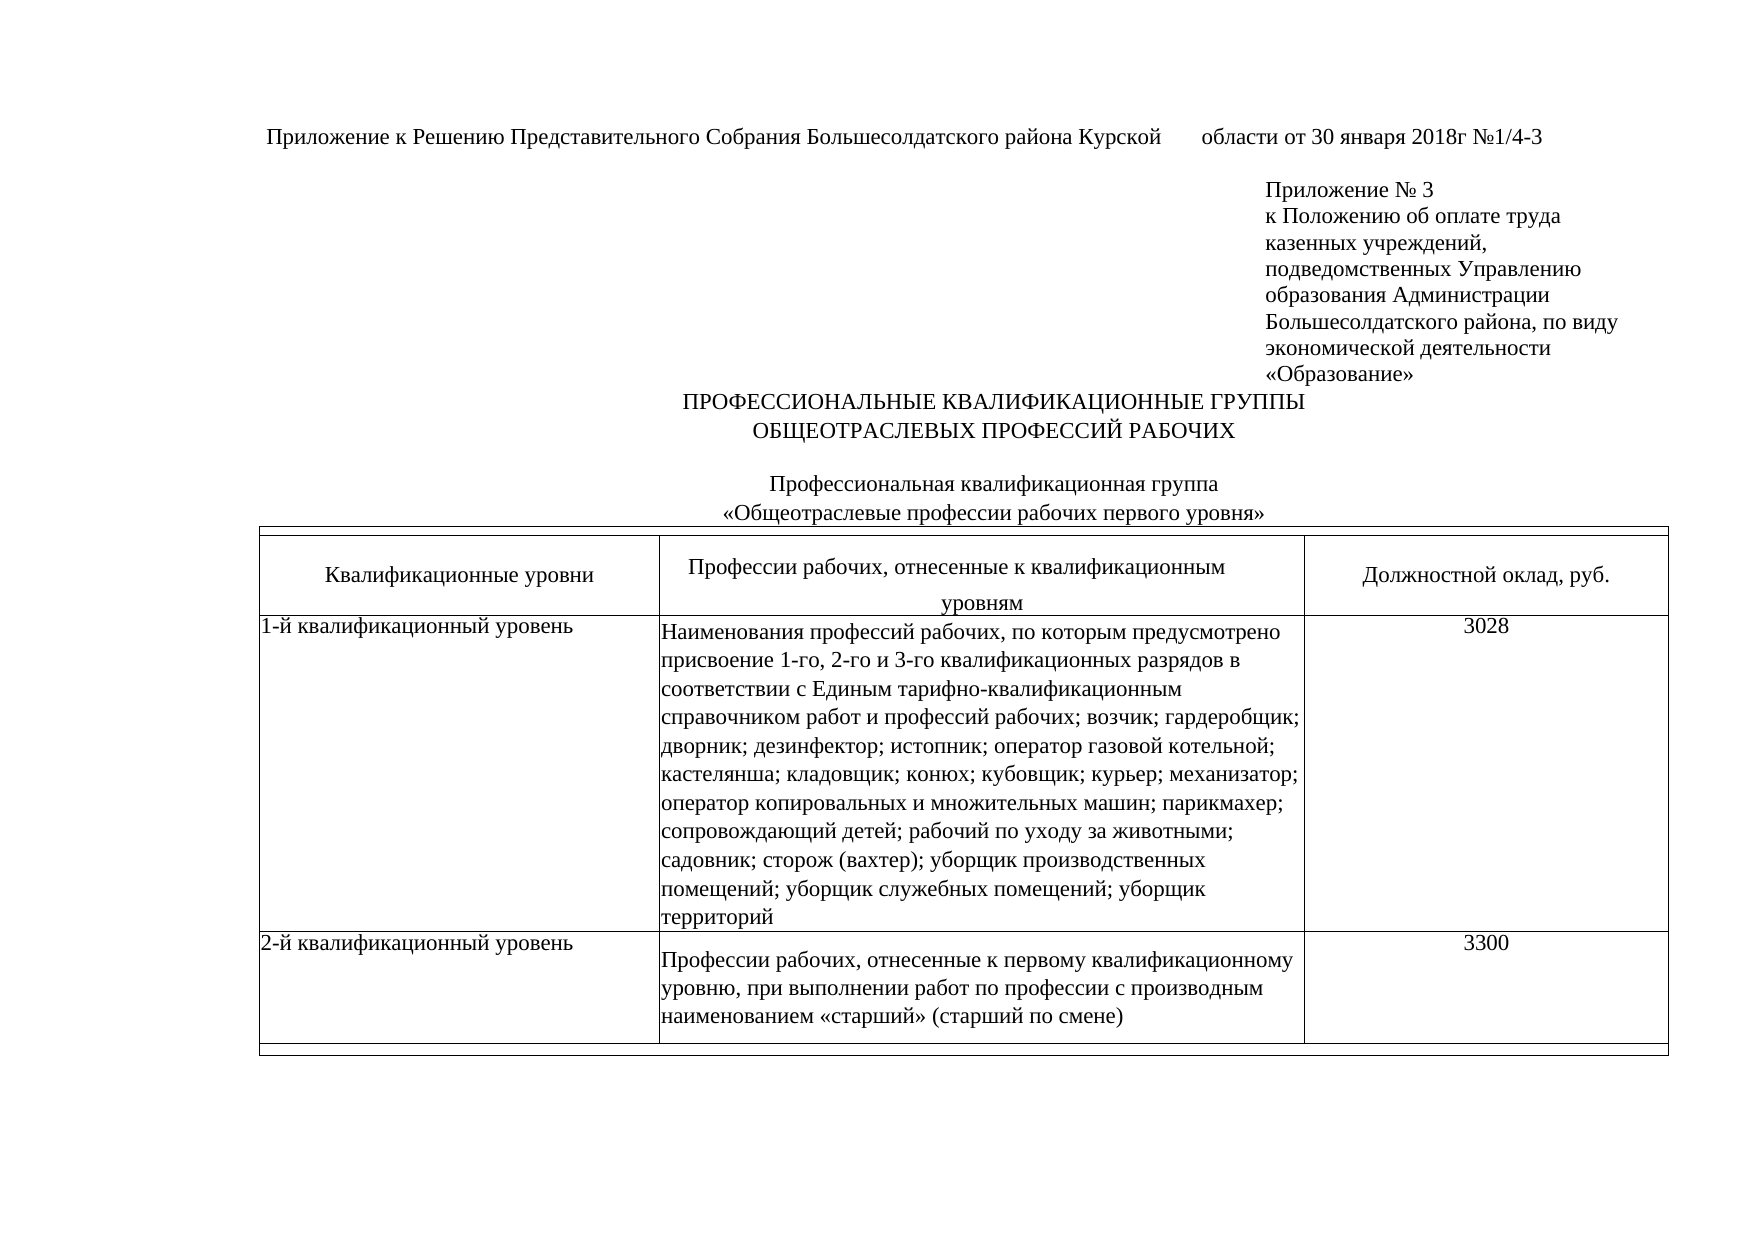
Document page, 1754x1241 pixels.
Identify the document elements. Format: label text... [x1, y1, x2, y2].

text Приложение № 3 [1265, 176, 1662, 202]
table_cell Профессии рабочих, отнесенные к первому квалификационному уровню, при выполнении работ по профессии с производным наименованием «старший» (старший по смене) [660, 932, 1304, 1043]
table_cell 3300 [1305, 932, 1668, 1043]
table_cell 2-й квалификационный уровень [260, 932, 659, 1043]
text к Положению об оплате труда казенных учреждений, подведомственных Управлению образования Администрации Большесолдатского района, по виду экономической деятельности «Образование» [1265, 202, 1662, 387]
table_cell 3028 [1305, 616, 1668, 931]
table_header Профессии рабочих, отнесенные к квалификационным уровням [660, 536, 1304, 614]
text Приложение к Решению Представительного Собрания Большесолдатского района Курской области от 30 января 2018г №1/4-3 [266, 123, 1662, 149]
table_header Квалификационные уровни [260, 536, 659, 614]
table_header Должностной оклад, руб. [1305, 536, 1668, 614]
text Профессиональная квалификационная группа «Общеотраслевые профессии рабочих первого уровня» [326, 469, 1662, 526]
table_cell Наименования профессий рабочих, по которым предусмотрено присвоение 1-го, 2-го и 3-го квалификационных разрядов в соответствии с Единым тарифно-квалификационным справочником работ и профессий рабочих; возчик; гардеробщик; дворник; дезинфектор; истопник; оператор газовой котельной; кастелянша; кладовщик; конюх; кубовщик; курьер; механизатор; оператор копировальных и множительных машин; парикмахер; сопровождающий детей; рабочий по уходу за животными; садовник; сторож (вахтер); уборщик производственных помещений; уборщик служебных помещений; уборщик территорий [660, 616, 1304, 931]
table_cell 1-й квалификационный уровень [260, 616, 659, 931]
text ПРОФЕССИОНАЛЬНЫЕ КВАЛИФИКАЦИОННЫЕ ГРУППЫ ОБЩЕОТРАСЛЕВЫХ ПРОФЕССИЙ РАБОЧИХ [326, 387, 1662, 444]
